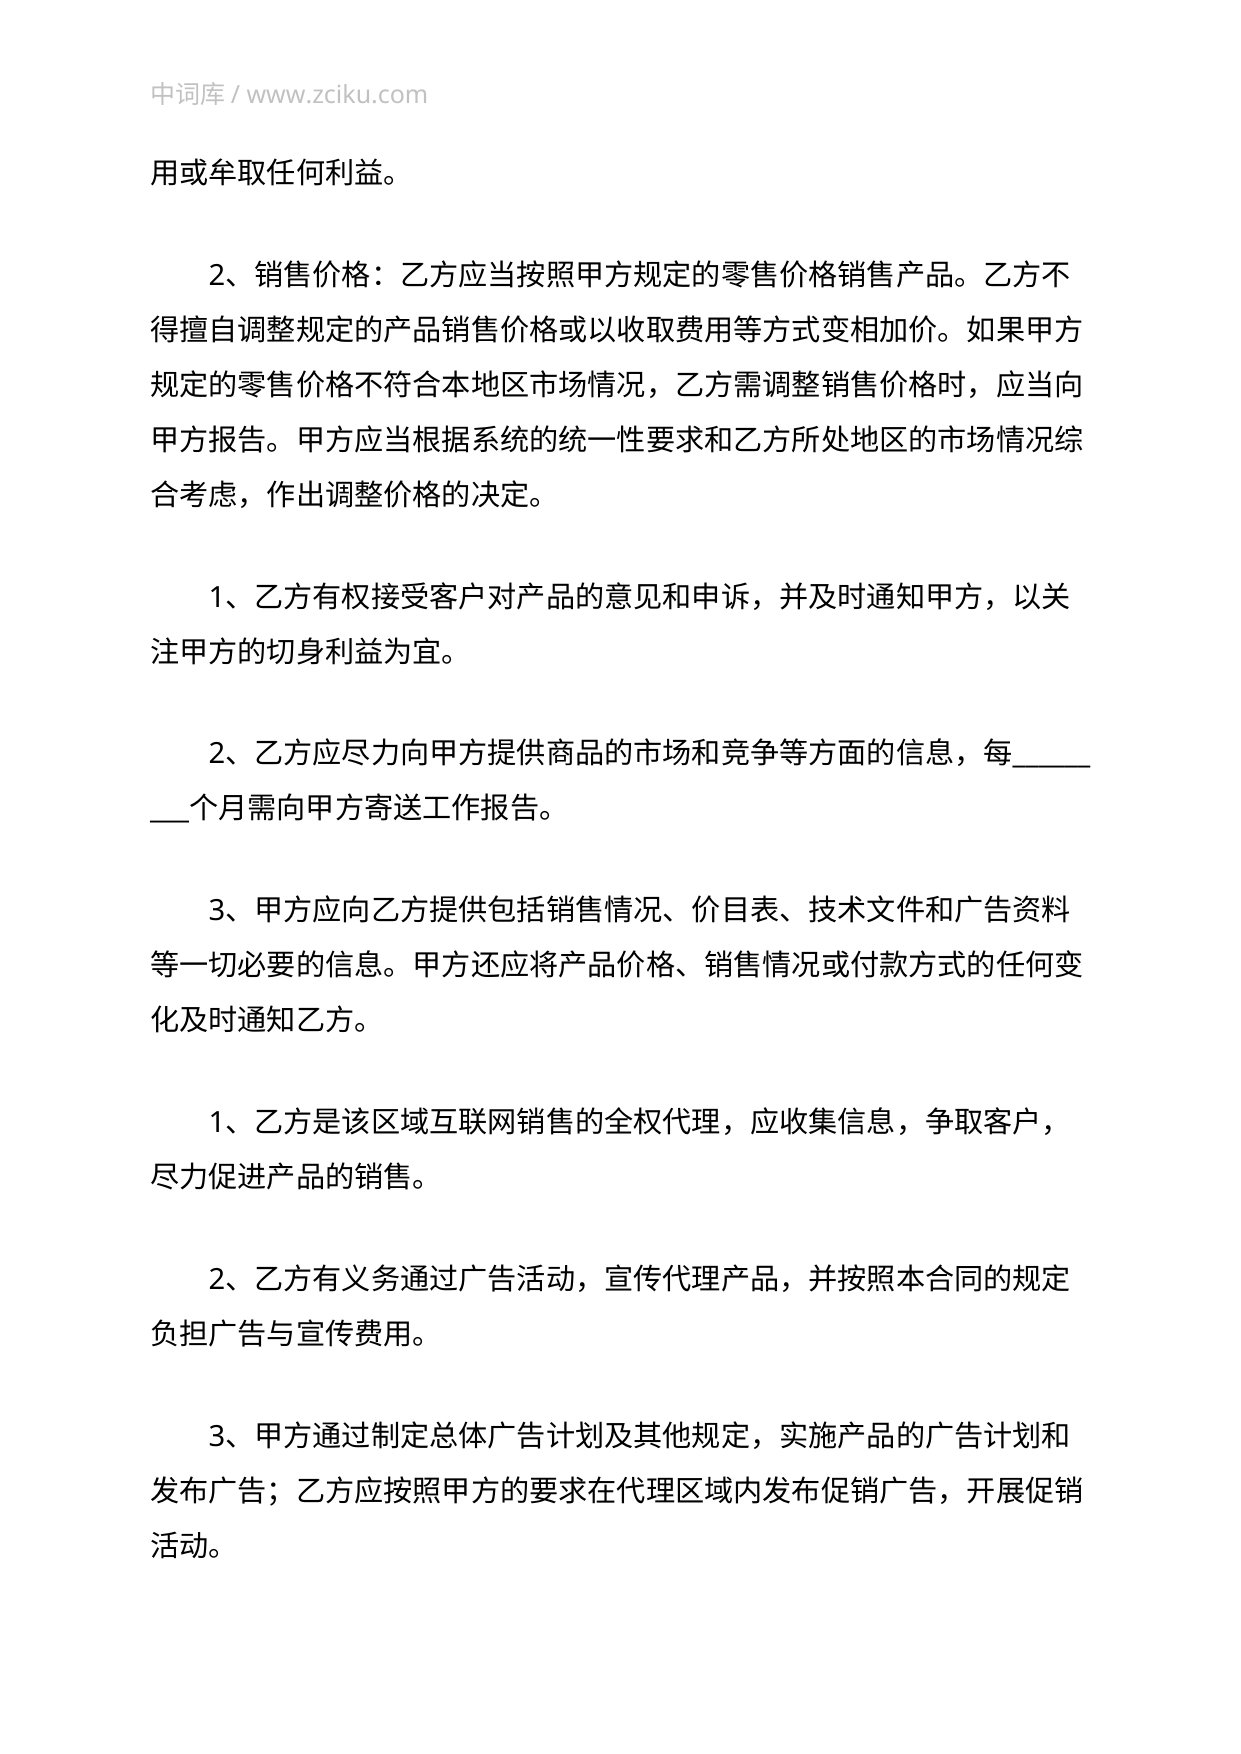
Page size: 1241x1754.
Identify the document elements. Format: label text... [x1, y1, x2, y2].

text 3、甲方通过制定总体广告计划及其他规定，实施产品的广告计划和发布广告；乙方应按照甲方的要求在代理区域内发布促销广告，开展促销活动。 [150, 1412, 1090, 1564]
text 1、乙方是该区域互联网销售的全权代理，应收集信息，争取客户，尽力促进产品的销售。 [150, 1099, 1090, 1196]
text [150, 150, 1090, 192]
text 3、甲方应向乙方提供包括销售情况、价目表、技术文件和广告资料等一切必要的信息。甲方还应将产品价格、销售情况或付款方式的任何变化及时通知乙方。 [150, 887, 1090, 1039]
text 2、乙方应尽力向甲方提供商品的市场和竞争等方面的信息，每_________个月需向甲方寄送工作报告。 [150, 730, 1090, 827]
text 2、乙方有义务通过广告活动，宣传代理产品，并按照本合同的规定负担广告与宣传费用。 [150, 1255, 1090, 1353]
text 2、销售价格：乙方应当按照甲方规定的零售价格销售产品。乙方不得擅自调整规定的产品销售价格或以收取费用等方式变相加价。如果甲方规定的零售价格不符合本地区市场情况，乙方需调整销售价格时，应当向甲方报告。甲方应当根据系统的统一性要求和乙方所处地区的市场情况综合考虑，作出调整价格的决定。 [150, 252, 1090, 514]
text 1、乙方有权接受客户对产品的意见和申诉，并及时通知甲方，以关注甲方的切身利益为宜。 [150, 573, 1090, 671]
